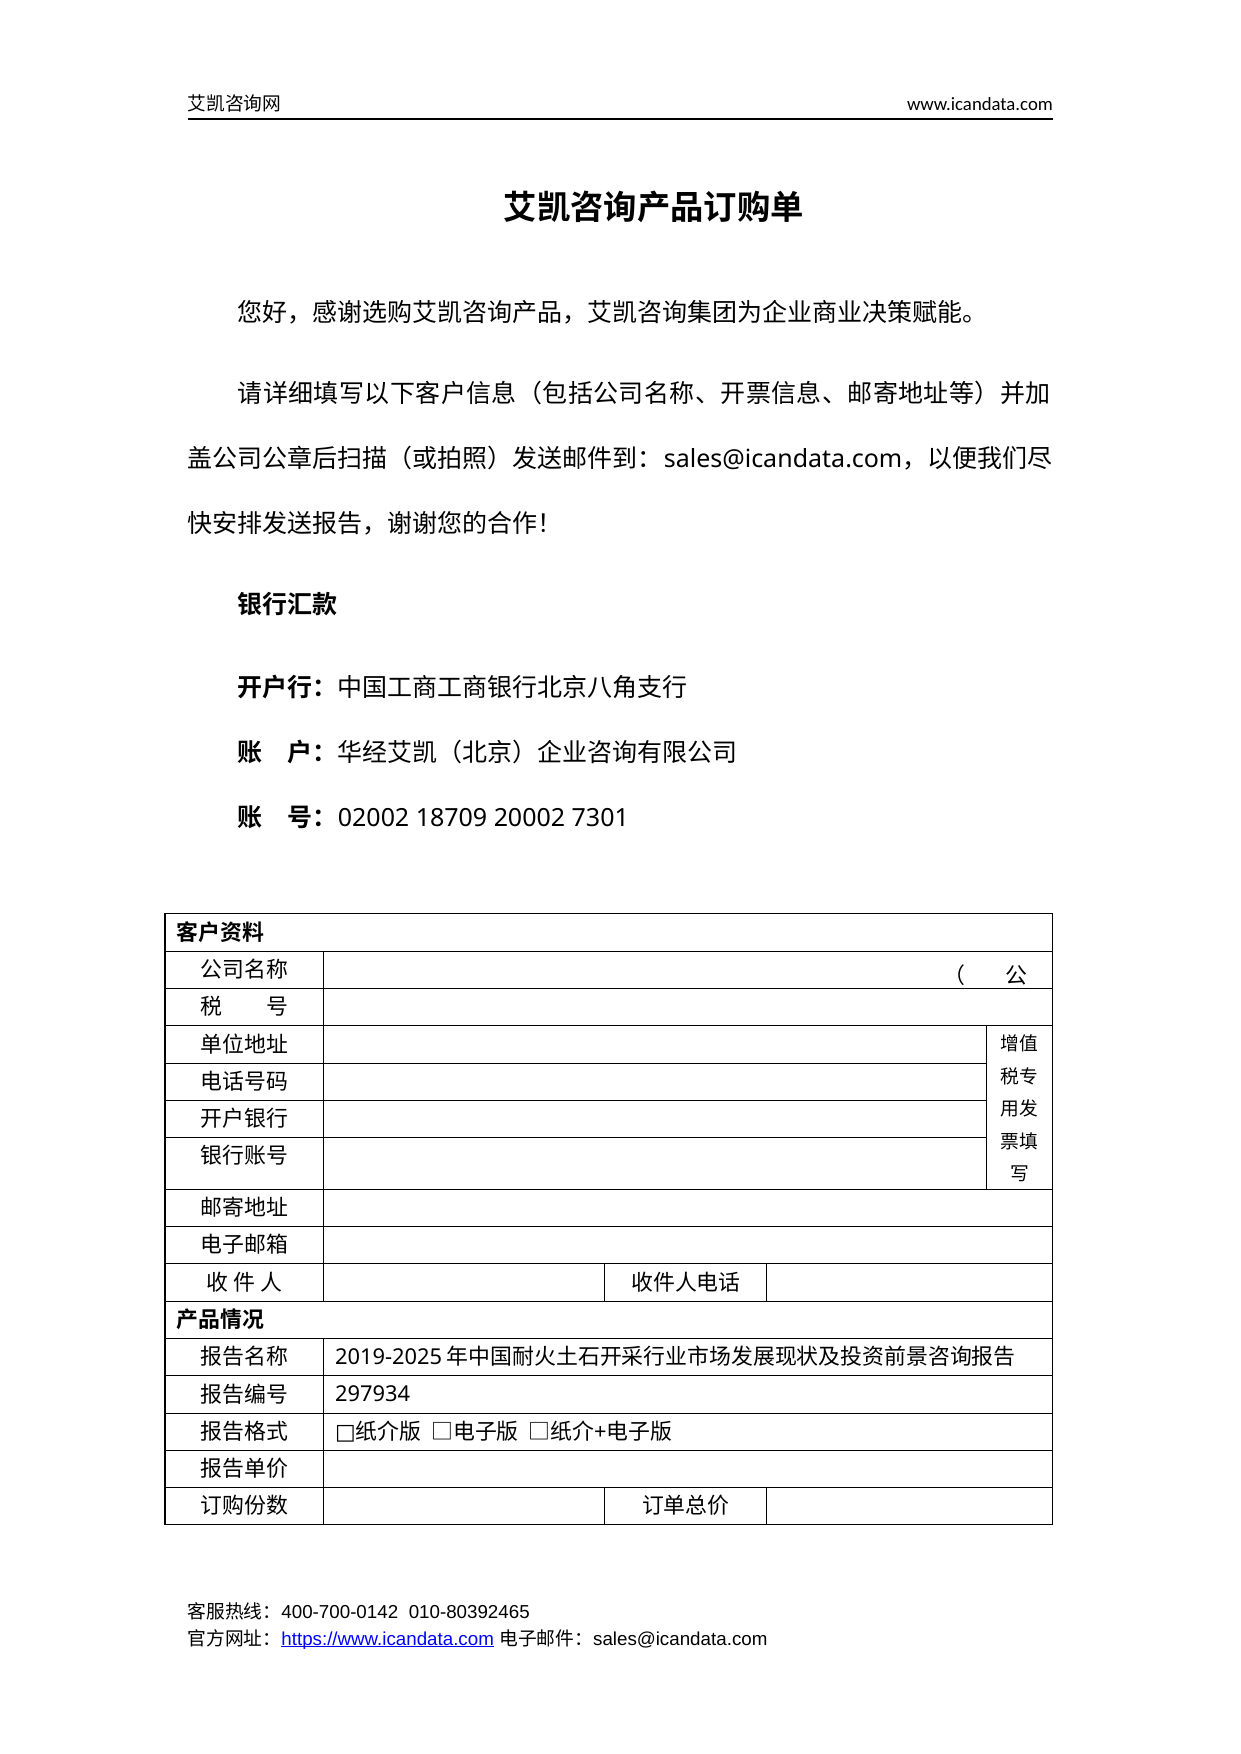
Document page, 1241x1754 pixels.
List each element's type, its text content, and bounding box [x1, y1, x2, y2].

table_cell [324, 1190, 1052, 1226]
table_cell 公司名称 [166, 952, 323, 988]
table_cell [324, 1101, 986, 1137]
table_cell 收 件 人 [166, 1264, 323, 1301]
table_cell 单位地址 [166, 1026, 323, 1062]
table_cell 产品情况 [166, 1302, 1052, 1338]
table_cell [324, 1264, 604, 1301]
table_cell 增值税专用发票填写 [987, 1026, 1052, 1189]
table_cell 报告名称 [166, 1339, 323, 1375]
table_cell 税 号 [166, 989, 323, 1025]
table_cell [324, 1026, 986, 1062]
table_cell 报告单价 [166, 1451, 323, 1487]
table_cell 订单总价 [605, 1488, 766, 1524]
table_cell 297934 [324, 1376, 1052, 1412]
table_cell [767, 1488, 1052, 1524]
table_cell [324, 1488, 604, 1524]
text 开户行：中国工商工商银行北京八角支行 [187, 653, 1053, 718]
text 账 号：02002 18709 20002 7301 [187, 783, 1053, 848]
table_cell [767, 1264, 1052, 1301]
table_cell [324, 989, 1052, 1025]
table_cell 开户银行 [166, 1101, 323, 1137]
table_header 客户资料 [166, 914, 1052, 951]
text 账 户：华经艾凯（北京）企业咨询有限公司 [187, 718, 1053, 783]
table_cell 收件人电话 [605, 1264, 766, 1301]
table_cell [324, 1064, 986, 1100]
table_cell 报告格式 [166, 1414, 323, 1450]
table_cell [324, 1138, 986, 1189]
text 您好，感谢选购艾凯咨询产品，艾凯咨询集团为企业商业决策赋能。 [187, 278, 1053, 343]
table_cell [324, 1227, 1052, 1263]
table_cell 报告编号 [166, 1376, 323, 1412]
text 银行汇款 [187, 570, 1053, 635]
table_cell 电子邮箱 [166, 1227, 323, 1263]
table_cell 邮寄地址 [166, 1190, 323, 1226]
table_cell 2019-2025年中国耐火土石开采行业市场发展现状及投资前景咨询报告 [324, 1339, 1052, 1375]
table_cell □纸介版 □电子版 □纸介+电子版 [324, 1414, 1052, 1450]
table_cell [324, 1451, 1052, 1487]
table_cell [324, 952, 1052, 988]
table_cell 电话号码 [166, 1064, 323, 1100]
text 请详细填写以下客户信息（包括公司名称、开票信息、邮寄地址等）并加盖公司公章后扫描（或拍照）发送邮件到：sales@icandata.com，以便我们尽快安排发送报告，谢谢您的合作！ [187, 359, 1053, 554]
table_cell 银行账号 [166, 1138, 323, 1189]
table_cell 订购份数 [166, 1488, 323, 1524]
text 艾凯咨询产品订购单 [187, 172, 1053, 237]
